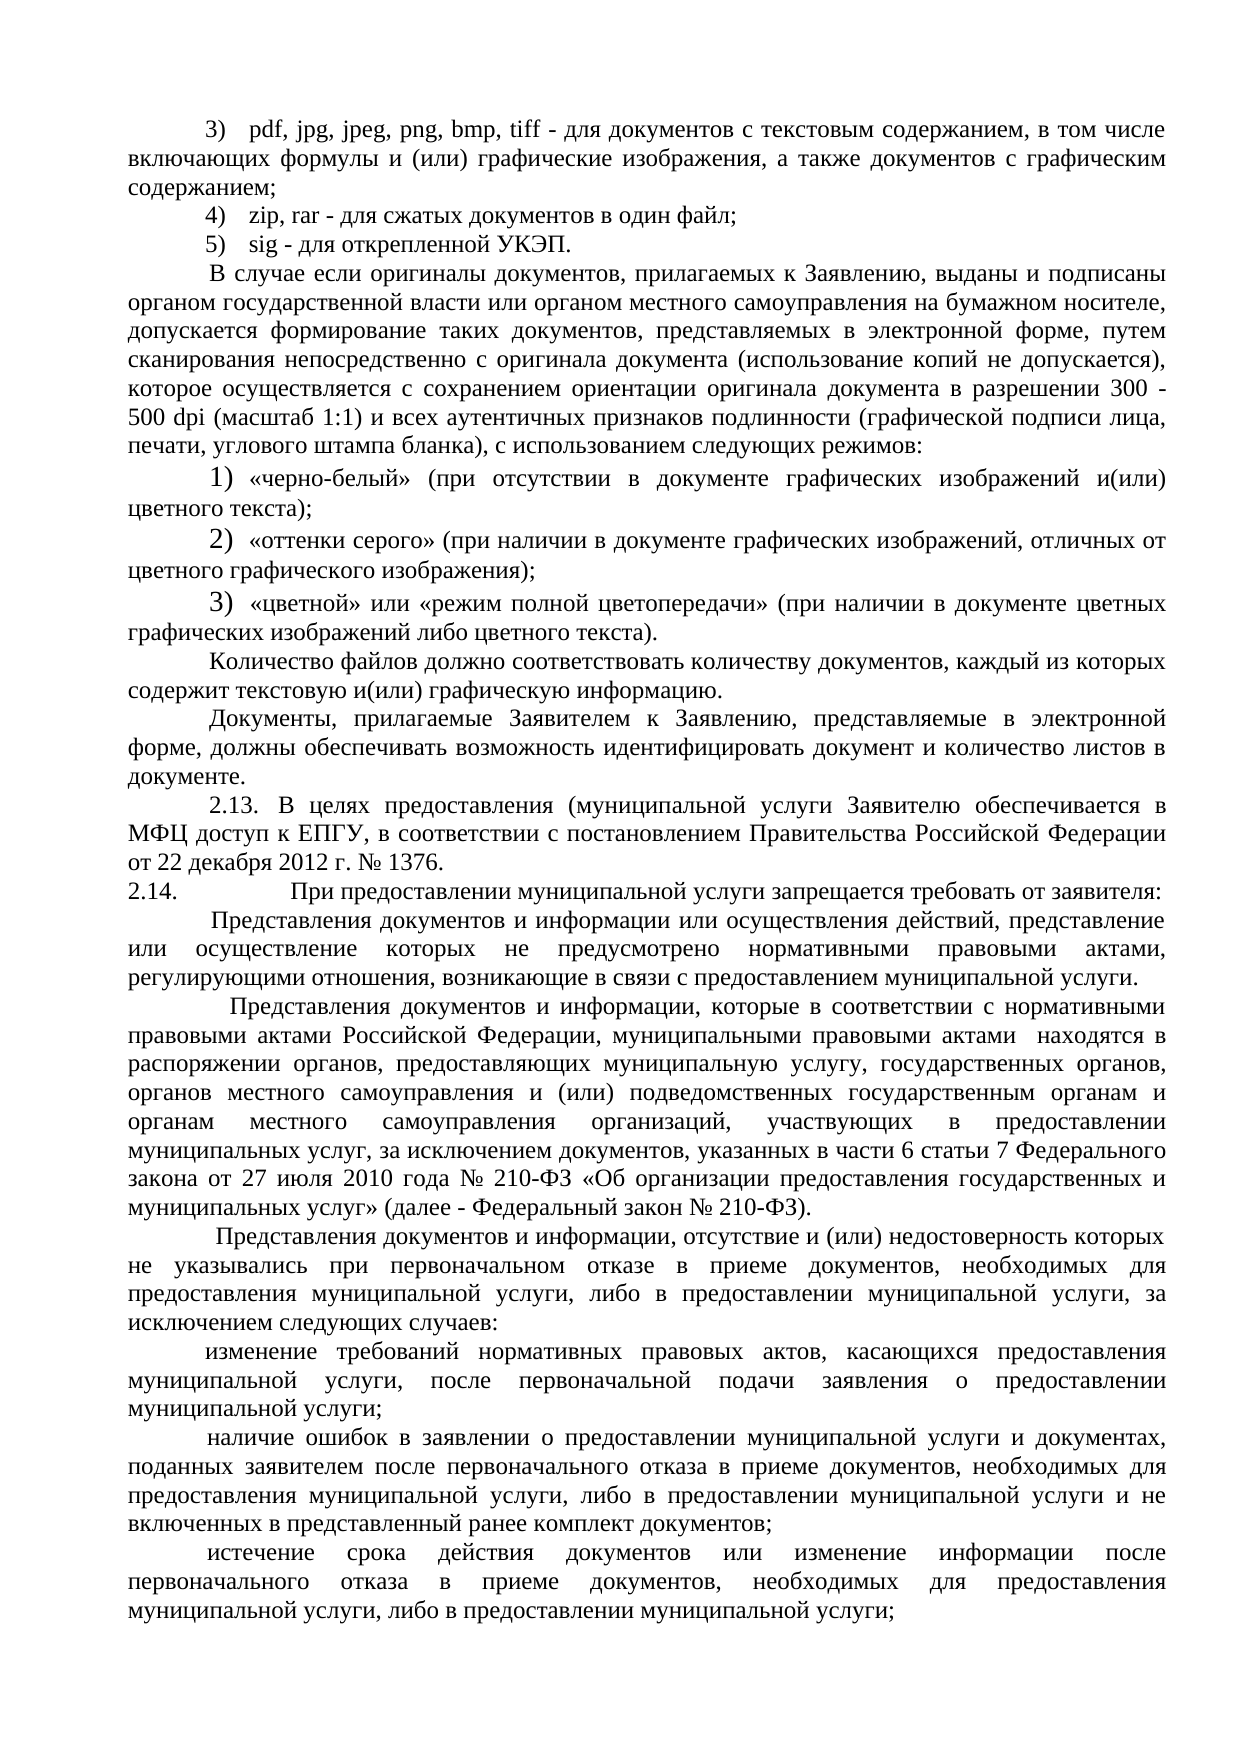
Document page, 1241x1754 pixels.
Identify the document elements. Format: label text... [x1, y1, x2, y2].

text истечение срока действия документов или изменение информации после первоначального отказа в приеме документов, необходимых для предоставления муниципальной услуги, либо в предоставлении муниципальной услуги; [128, 1537, 1167, 1623]
text изменение требований нормативных правовых актов, касающихся предоставления муниципальной услуги, после первоначальной подачи заявления о предоставлении муниципальной услуги; [128, 1336, 1167, 1422]
list «черно-белый» (при отсутствии в документе графических изображений и(или) цветного текста); [128, 459, 1167, 521]
text Количество файлов должно соответствовать количеству документов, каждый из которых содержит текстовую и(или) графическую информацию. [128, 646, 1167, 703]
list При предоставлении муниципальной услуги запрещается требовать от заявителя: [128, 876, 1167, 905]
text Представления документов и информации, отсутствие и (или) недостоверность которых не указывались при первоначальном отказе в приеме документов, необходимых для предоставления муниципальной услуги, либо в предоставлении муниципальной услуги, за исключением следующих случаев: [128, 1221, 1167, 1336]
list sig - для открепленной УКЭП. [128, 229, 1167, 258]
list «цветной» или «режим полной цветопередачи» (при наличии в документе цветных графических изображений либо цветного текста). [128, 584, 1167, 646]
list «оттенки серого» (при наличии в документе графических изображений, отличных от цветного графического изображения); [128, 521, 1167, 584]
list В целях предоставления (муниципальной услуги Заявителю обеспечивается в МФЦ доступ к ЕПГУ, в соответствии с постановлением Правительства Российской Федерации от 22 декабря 2012 г. № 1376. [128, 790, 1167, 876]
list pdf, jpg, jpeg, png, bmp, tiff - для документов с текстовым содержанием, в том числе включающих формулы и (или) графические изображения, а также документов с графическим содержанием; [128, 114, 1167, 200]
list zip, rar - для сжатых документов в один файл; [128, 200, 1167, 229]
text В случае если оригиналы документов, прилагаемых к Заявлению, выданы и подписаны органом государственной власти или органом местного самоуправления на бумажном носителе, допускается формирование таких документов, представляемых в электронной форме, путем сканирования непосредственно с оригинала документа (использование копий не допускается), которое осуществляется с сохранением ориентации оригинала документа в разрешении 300 - 500 dpi (масштаб 1:1) и всех аутентичных признаков подлинности (графической подписи лица, печати, углового штампа бланка), с использованием следующих режимов: [128, 258, 1167, 459]
text Представления документов и информации, которые в соответствии с нормативными правовыми актами Российской Федерации, муниципальными правовыми актами находятся в распоряжении органов, предоставляющих муниципальную услугу, государственных органов, органов местного самоуправления и (или) подведомственных государственным органам и органам местного самоуправления организаций, участвующих в предоставлении муниципальных услуг, за исключением документов, указанных в части 6 статьи 7 Федерального закона от 27 июля 2010 года № 210-ФЗ «Об организации предоставления государственных и муниципальных услуг» (далее - Федеральный закон № 210-ФЗ). [128, 991, 1167, 1221]
text Документы, прилагаемые Заявителем к Заявлению, представляемые в электронной форме, должны обеспечивать возможность идентифицировать документ и количество листов в документе. [128, 703, 1167, 790]
text наличие ошибок в заявлении о предоставлении муниципальной услуги и документах, поданных заявителем после первоначального отказа в приеме документов, необходимых для предоставления муниципальной услуги, либо в предоставлении муниципальной услуги и не включенных в представленный ранее комплект документов; [128, 1422, 1167, 1537]
text Представления документов и информации или осуществления действий, представление или осуществление которых не предусмотрено нормативными правовыми актами, регулирующими отношения, возникающие в связи с предоставлением муниципальной услуги. [128, 905, 1167, 991]
